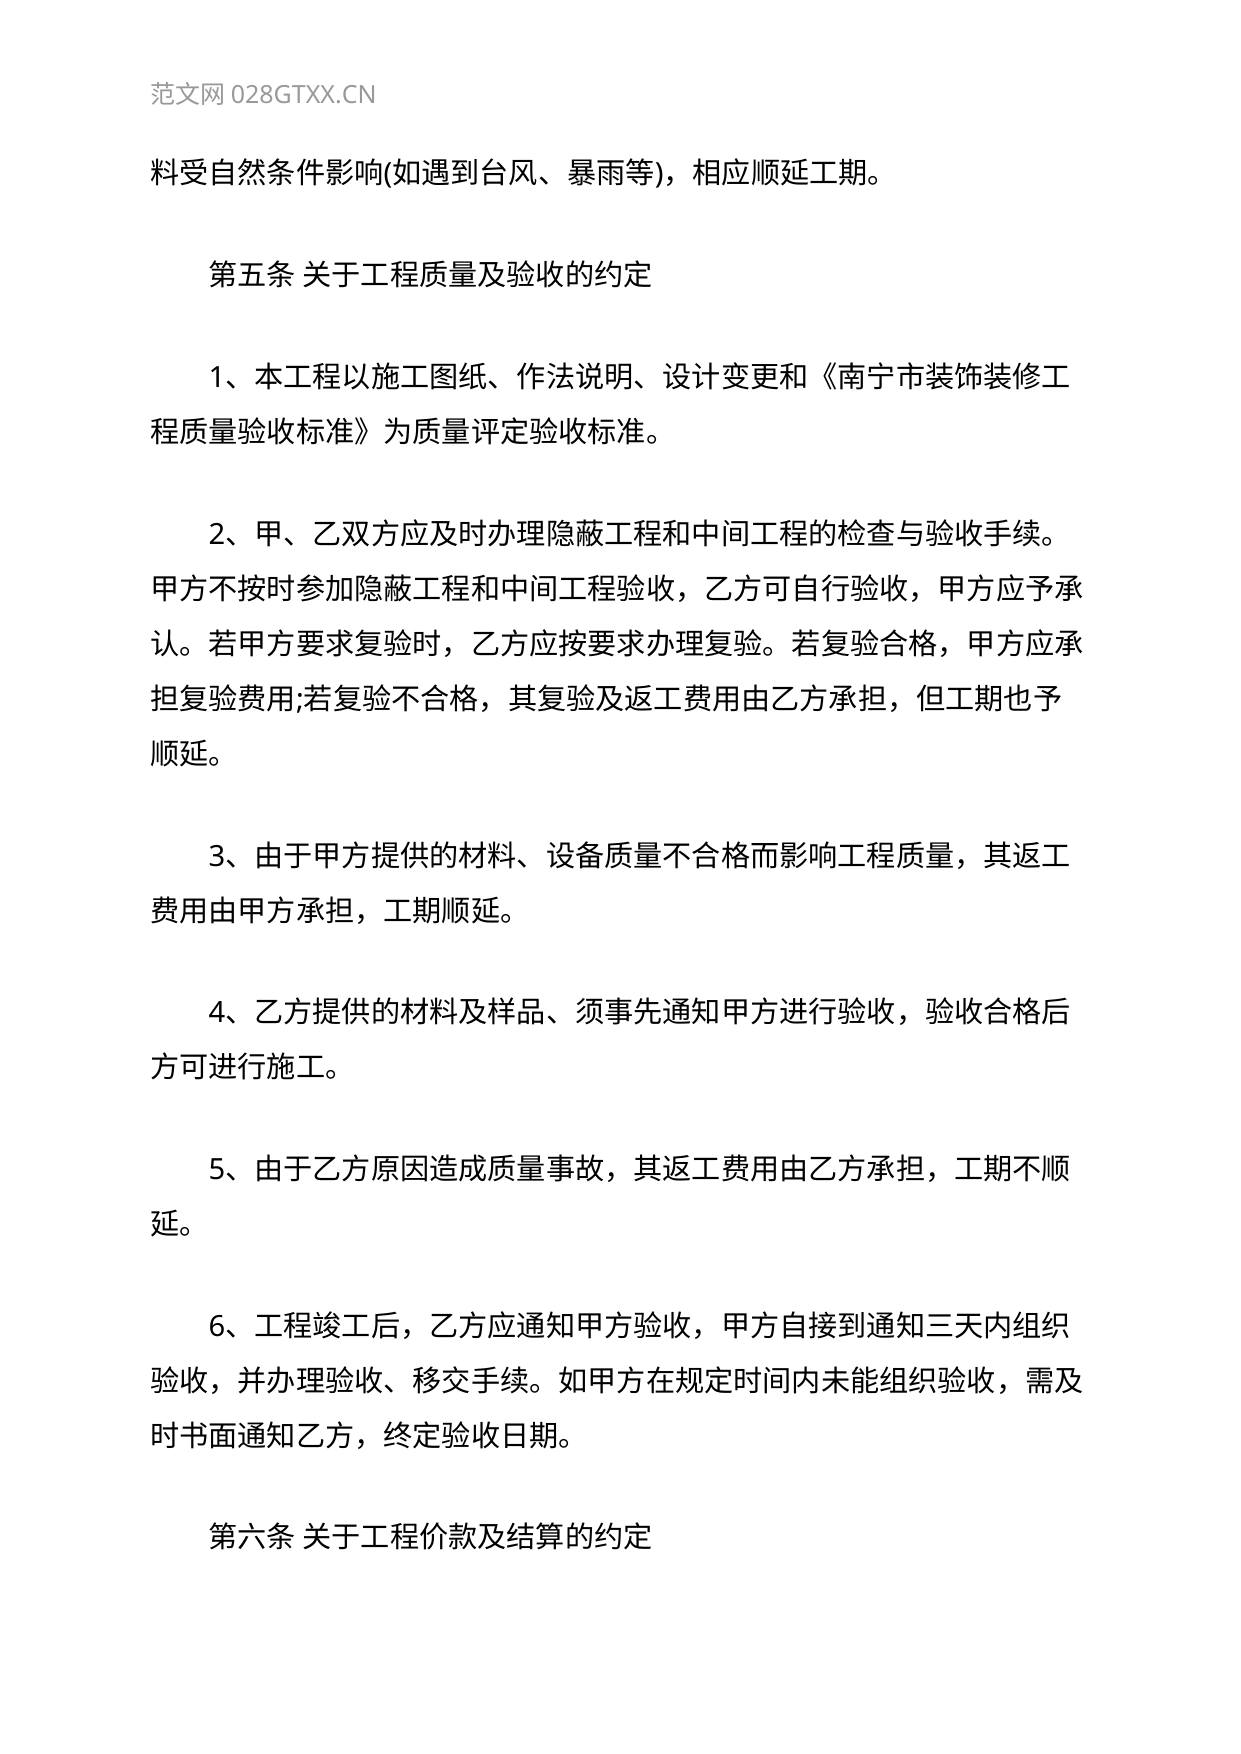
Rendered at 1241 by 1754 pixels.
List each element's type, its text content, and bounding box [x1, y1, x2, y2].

text 第五条 关于工程质量及验收的约定 [150, 252, 1090, 294]
text 4、乙方提供的材料及样品、须事先通知甲方进行验收，验收合格后方可进行施工。 [150, 989, 1090, 1086]
text 6、工程竣工后，乙方应通知甲方验收，甲方自接到通知三天内组织验收，并办理验收、移交手续。如甲方在规定时间内未能组织验收，需及时书面通知乙方，终定验收日期。 [150, 1302, 1090, 1454]
text 1、本工程以施工图纸、作法说明、设计变更和《南宁市装饰装修工程质量验收标准》为质量评定验收标准。 [150, 354, 1090, 451]
text 第六条 关于工程价款及结算的约定 [150, 1514, 1090, 1556]
text 3、由于甲方提供的材料、设备质量不合格而影响工程质量，其返工费用由甲方承担，工期顺延。 [150, 832, 1090, 929]
text 2、甲、乙双方应及时办理隐蔽工程和中间工程的检查与验收手续。甲方不按时参加隐蔽工程和中间工程验收，乙方可自行验收，甲方应予承认。若甲方要求复验时，乙方应按要求办理复验。若复验合格，甲方应承担复验费用;若复验不合格，其复验及返工费用由乙方承担，但工期也予顺延。 [150, 511, 1090, 773]
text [150, 150, 1090, 192]
text 5、由于乙方原因造成质量事故，其返工费用由乙方承担，工期不顺延。 [150, 1146, 1090, 1243]
